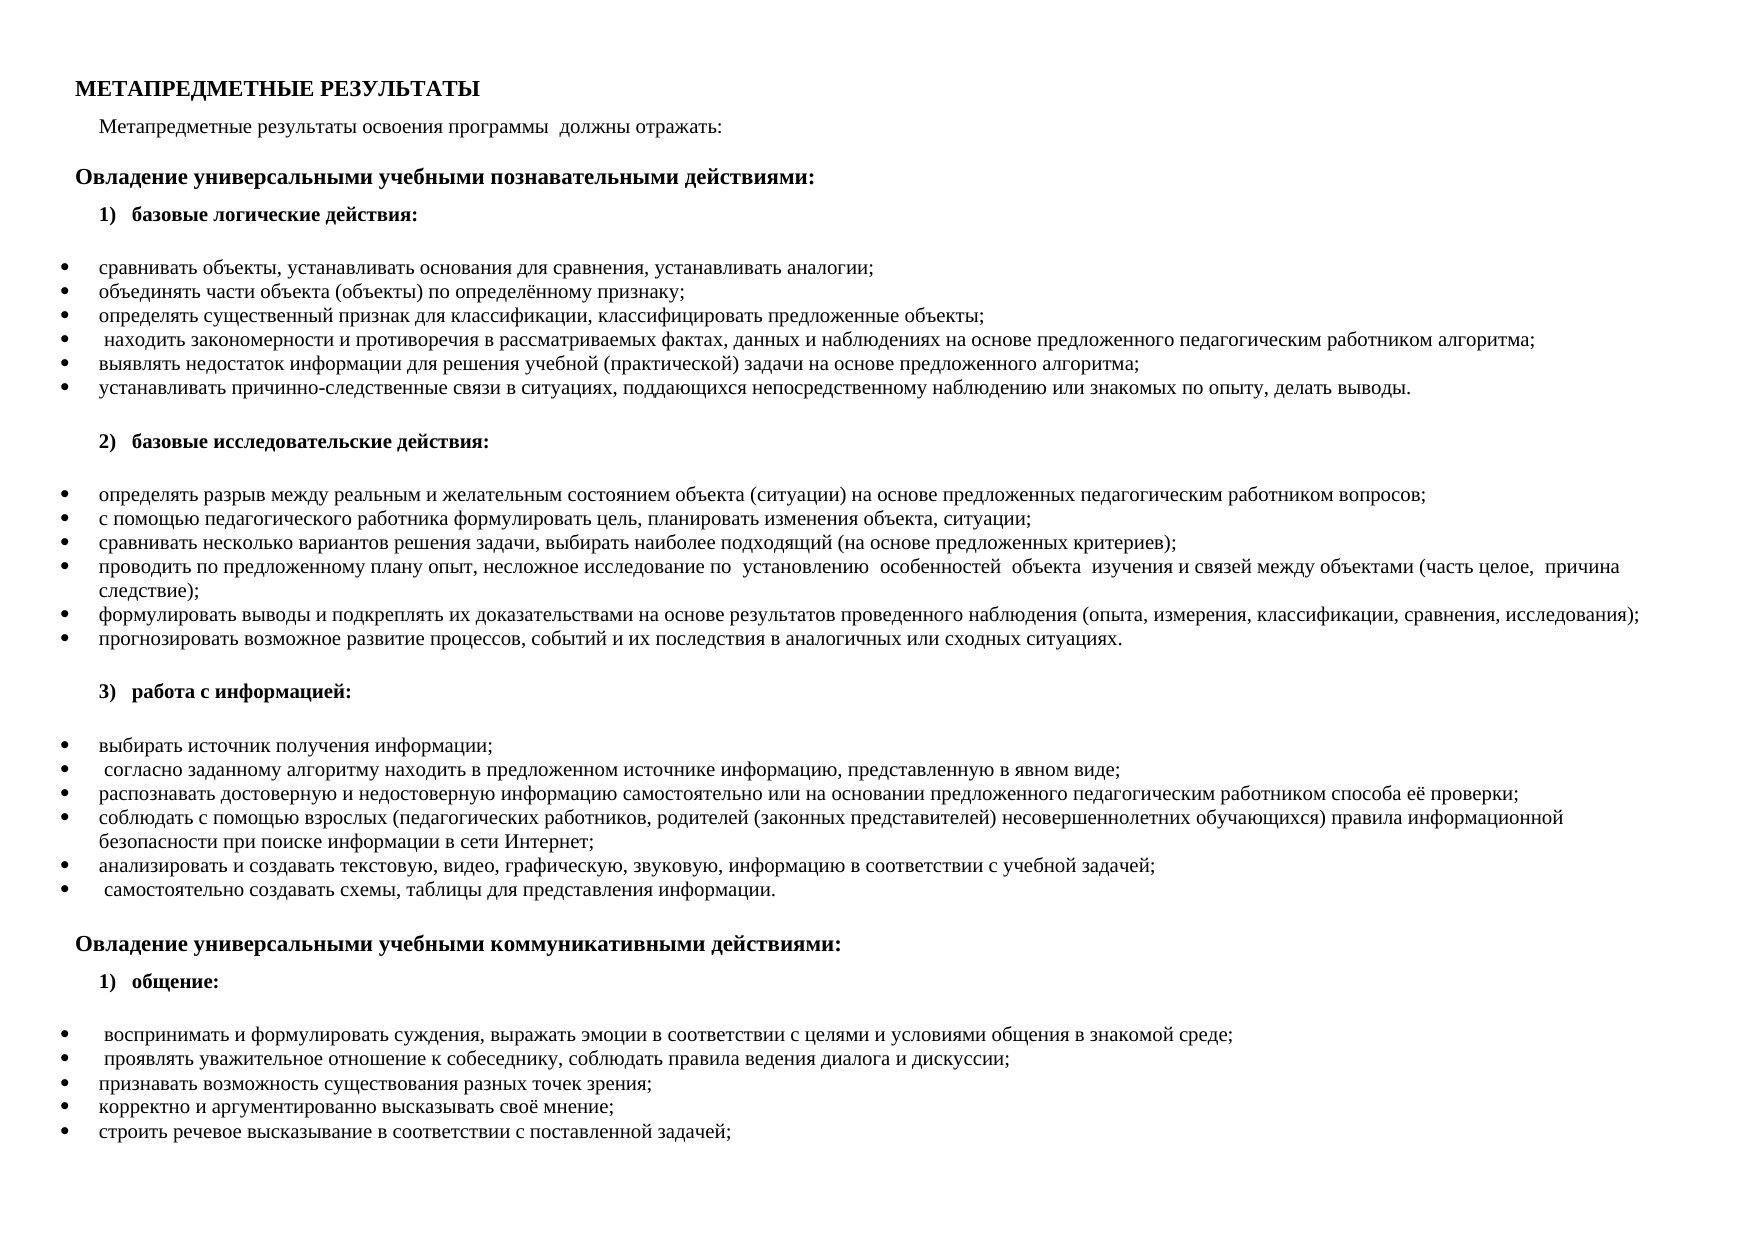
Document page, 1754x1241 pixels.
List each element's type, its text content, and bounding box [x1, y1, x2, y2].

list самостоятельно создавать схемы, таблицы для представления информации. [61, 877, 1679, 901]
text 3) работа с информацией: [75, 679, 1679, 703]
list прогнозировать возможное развитие процессов, событий и их последствия в аналогичных или сходных ситуациях. [61, 626, 1679, 650]
list выбирать источник получения информации; [61, 733, 1679, 757]
list соблюдать с помощью взрослых (педагогических работников, родителей (законных представителей) несовершеннолетних обучающихся) правила информационной безопасности при поиске информации в сети Интернет; [61, 805, 1679, 853]
list согласно заданному алгоритму находить в предложенном источнике информацию, представленную в явном виде; [61, 757, 1679, 781]
list анализировать и создавать текстовую, видео, графическую, звуковую, информацию в соответствии с учебной задачей; [61, 853, 1679, 877]
list сравнивать объекты, устанавливать основания для сравнения, устанавливать аналогии; [61, 255, 1679, 279]
list проводить по предложенному плану опыт, несложное исследование по установлению особенностей объекта изучения и связей между объектами (часть целое, причина следствие); [61, 554, 1679, 602]
text 2) базовые исследовательские действия: [75, 428, 1679, 453]
list определять существенный признак для классификации, классифицировать предложенные объекты; [61, 303, 1679, 327]
list признавать возможность существования разных точек зрения; [61, 1070, 1679, 1094]
list строить речевое высказывание в соответствии с поставленной задачей; [61, 1118, 1679, 1143]
list объединять части объекта (объекты) по определённому признаку; [61, 279, 1679, 303]
text МЕТАПРЕДМЕТНЫЕ РЕЗУЛЬТАТЫ [75, 75, 1679, 101]
list определять разрыв между реальным и желательным состоянием объекта (ситуации) на основе предложенных педагогическим работником вопросов; [61, 482, 1679, 506]
list устанавливать причинно-следственные связи в ситуациях, поддающихся непосредственному наблюдению или знакомых по опыту, делать выводы. [61, 375, 1679, 399]
list воспринимать и формулировать суждения, выражать эмоции в соответствии с целями и условиями общения в знакомой среде; [61, 1022, 1679, 1046]
list выявлять недостаток информации для решения учебной (практической) задачи на основе предложенного алгоритма; [61, 351, 1679, 375]
list с помощью педагогического работника формулировать цель, планировать изменения объекта, ситуации; [61, 506, 1679, 530]
list корректно и аргументированно высказывать своё мнение; [61, 1094, 1679, 1118]
text Метапредметные результаты освоения программы должны отражать: [75, 114, 1679, 138]
text 1) общение: [75, 969, 1679, 993]
list находить закономерности и противоречия в рассматриваемых фактах, данных и наблюдениях на основе предложенного педагогическим работником алгоритма; [61, 327, 1679, 351]
text 1) базовые логические действия: [75, 202, 1679, 226]
text Овладение универсальными учебными познавательными действиями: [75, 163, 1679, 189]
list сравнивать несколько вариантов решения задачи, выбирать наиболее подходящий (на основе предложенных критериев); [61, 530, 1679, 554]
list проявлять уважительное отношение к собеседнику, соблюдать правила ведения диалога и дискуссии; [61, 1046, 1679, 1070]
list формулировать выводы и подкреплять их доказательствами на основе результатов проведенного наблюдения (опыта, измерения, классификации, сравнения, исследования); [61, 602, 1679, 626]
list распознавать достоверную и недостоверную информацию самостоятельно или на основании предложенного педагогическим работником способа её проверки; [61, 781, 1679, 805]
text Овладение универсальными учебными коммуникативными действиями: [75, 930, 1679, 957]
